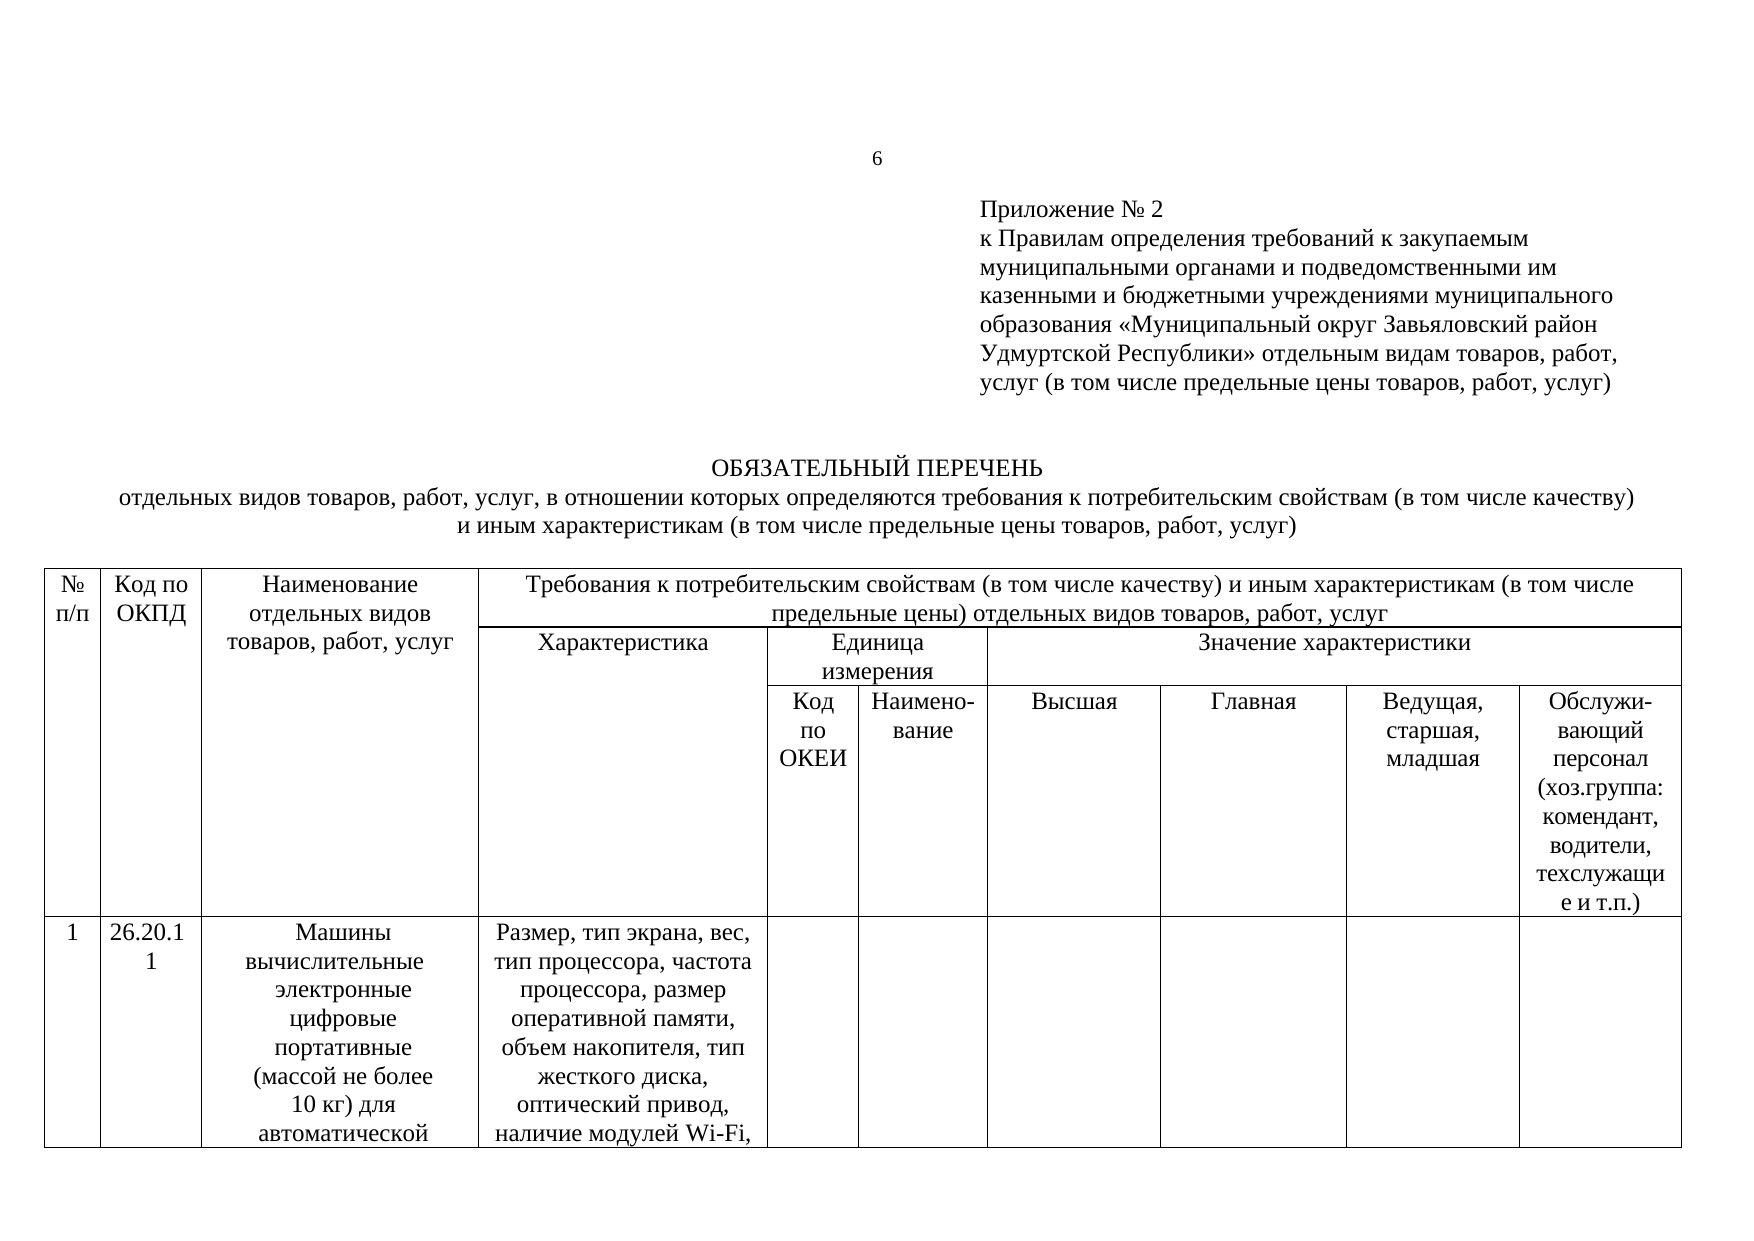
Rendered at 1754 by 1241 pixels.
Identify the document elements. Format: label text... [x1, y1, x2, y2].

table_header Приложение № 2 к Правилам определения требований к закупаемым муниципальными органами и подведомственными им казенными и бюджетными учреждениями муниципального образования «Муниципальный округ Завьяловский район Удмуртской Республики» отдельным видам товаров, работ, услуг (в том числе предельные цены товаров, работ, услуг) [968, 194, 1636, 424]
table_cell Значение характеристики [988, 628, 1681, 685]
table_cell Характеристика [479, 628, 767, 916]
table_cell 1 [45, 917, 100, 1147]
table_cell [1347, 917, 1519, 1147]
table_cell [859, 917, 987, 1147]
table_cell [768, 917, 858, 1147]
table_cell [988, 917, 1160, 1147]
table_cell [1520, 917, 1681, 1147]
table_cell Главная [1161, 686, 1346, 916]
table_cell Код по ОКЕИ [768, 686, 858, 916]
table_header Код по ОКПД [101, 569, 201, 916]
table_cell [479, 917, 767, 1147]
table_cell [202, 917, 478, 1147]
table_header № п/п [45, 569, 100, 916]
text ОБЯЗАТЕЛЬНЫЙ ПЕРЕЧЕНЬ [118, 453, 1636, 482]
table_cell Высшая [988, 686, 1160, 916]
table_cell Ведущая, старшая, младшая [1347, 686, 1519, 916]
text отдельных видов товаров, работ, услуг, в отношении которых определяются требования к потребительским свойствам (в том числе качеству) и иным характеристикам (в том числе предельные цены товаров, работ, услуг) [118, 482, 1636, 539]
table_header Требования к потребительским свойствам (в том числе качеству) и иным характеристикам (в том числе предельные цены) отдельных видов товаров, работ, услуг [479, 569, 1681, 626]
table_cell Обслужи-вающий персонал (хоз.группа: комендант, водители, техслужащие и т.п.) [1520, 686, 1681, 916]
table_cell Единица измерения [768, 628, 987, 685]
table_cell 26.20.11 [101, 917, 201, 1147]
table_cell Наимено-вание [859, 686, 987, 916]
table_header Наименование отдельных видов товаров, работ, услуг [202, 569, 478, 916]
table_cell [1161, 917, 1346, 1147]
